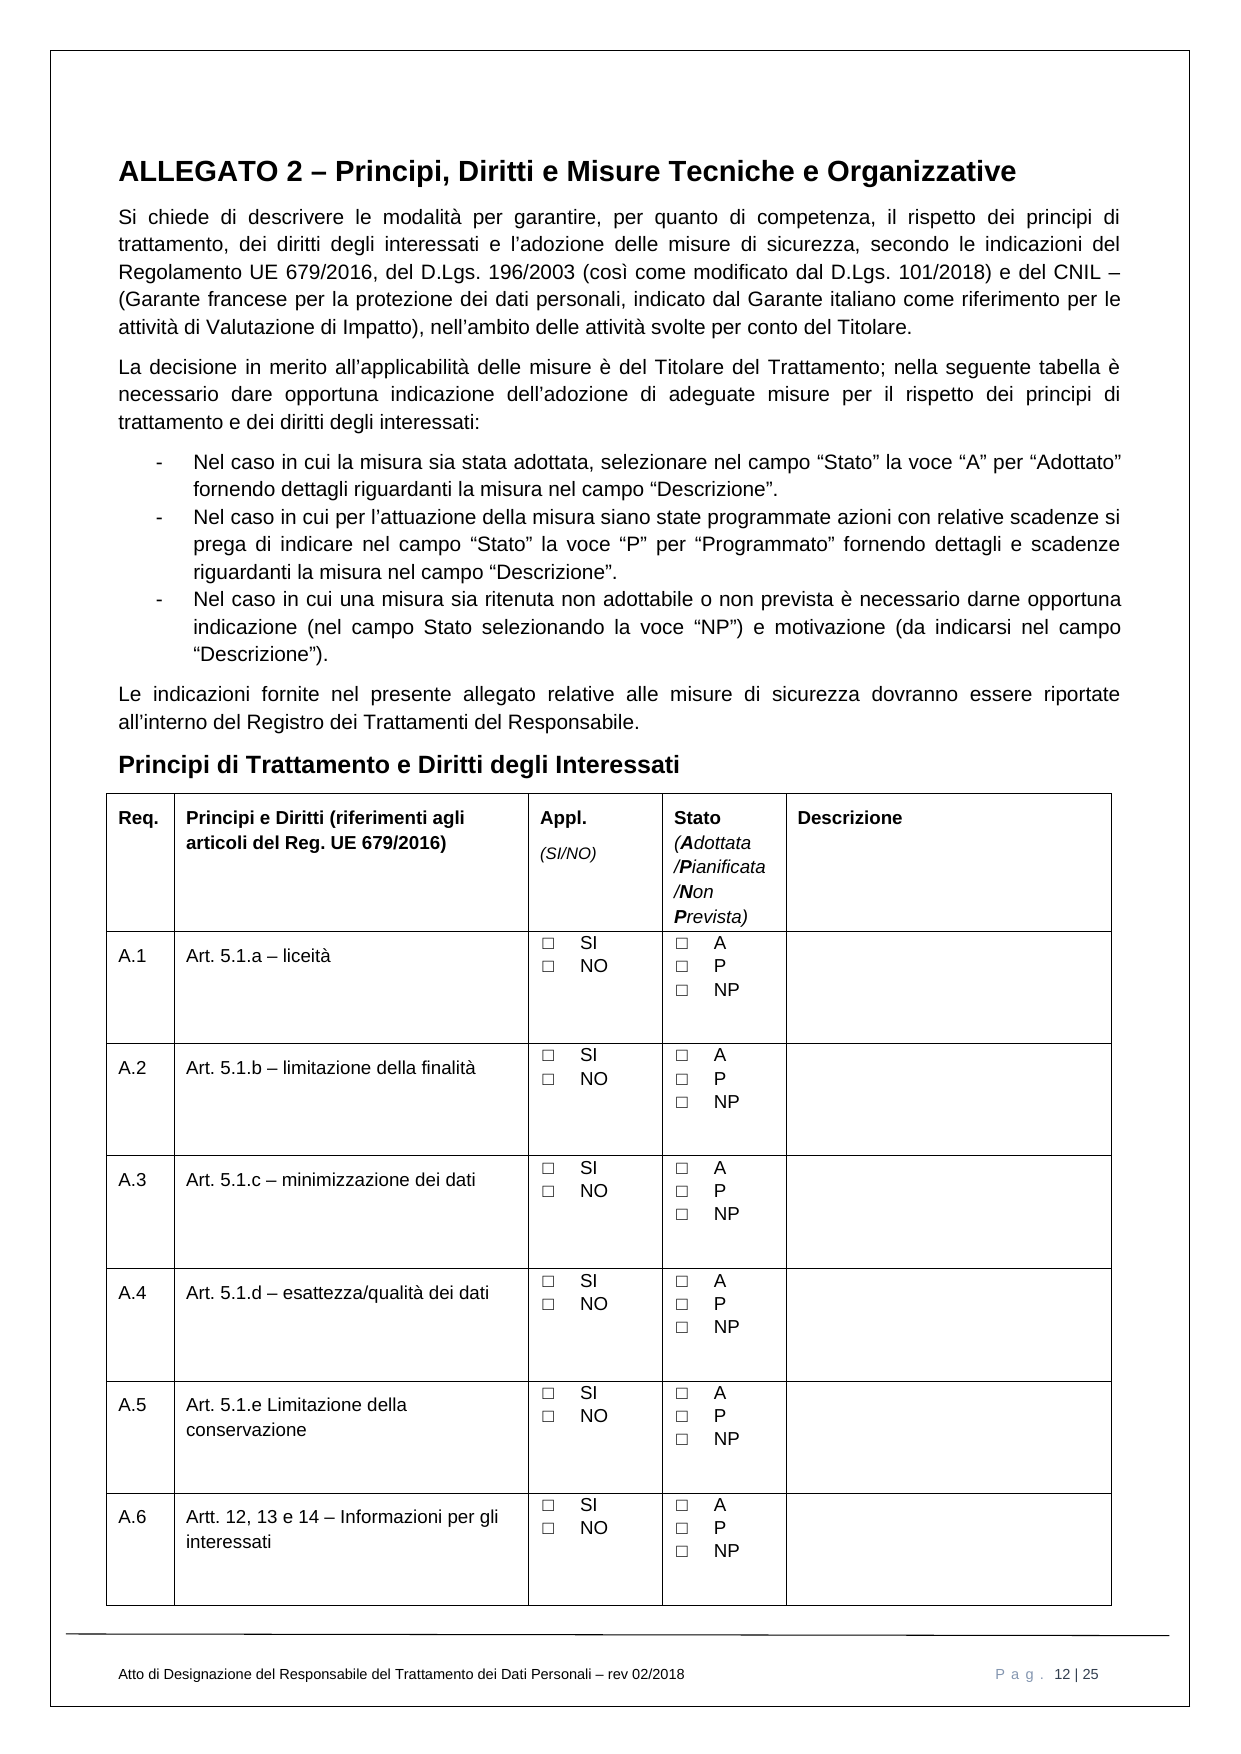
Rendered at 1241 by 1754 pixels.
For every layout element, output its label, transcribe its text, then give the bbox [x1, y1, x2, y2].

list Nel caso in cui una misura sia ritenuta non adottabile o non prevista è necessario darne opportuna indicazione (nel campo Stato selezionando la voce “NP”) e motivazione (da indicarsi nel campo “Descrizione”). [156, 587, 1122, 666]
table_cell A.6 [107, 1494, 174, 1605]
table_cell A.5 [107, 1382, 174, 1493]
table_header Principi e Diritti (riferimenti agli articoli del Reg. UE 679/2016) [175, 794, 528, 931]
table_cell A P NP [663, 1494, 786, 1605]
table_cell [787, 932, 1111, 1043]
table_cell SI NO [529, 1156, 662, 1268]
table_cell SI NO [529, 1269, 662, 1381]
subtitle Principi di Trattamento e Diritti degli Interessati [118, 750, 1122, 778]
table_header Descrizione [787, 794, 1111, 931]
table_cell Art. 5.1.b – limitazione della finalità [175, 1044, 528, 1155]
text Le indicazioni fornite nel presente allegato relative alle misure di sicurezza dovranno essere riportate all’interno del Registro dei Trattamenti del Responsabile. [118, 682, 1122, 734]
table_cell A P NP [663, 1044, 786, 1155]
table_cell SI NO [529, 1494, 662, 1605]
table_header Appl. (SI/NO) [529, 794, 662, 931]
text Si chiede di descrivere le modalità per garantire, per quanto di competenza, il rispetto dei principi di trattamento, dei diritti degli interessati e l’adozione delle misure di sicurezza, secondo le indicazioni del Regolamento UE 679/2016, del D.Lgs. 196/2003 (così come modificato dal D.Lgs. 101/2018) e del CNIL – (Garante francese per la protezione dei dati personali, indicato dal Garante italiano come riferimento per le attività di Valutazione di Impatto), nell’ambito delle attività svolte per conto del Titolare. [118, 205, 1122, 339]
table_cell [787, 1156, 1111, 1268]
table_cell SI NO [529, 1044, 662, 1155]
table_cell Art. 5.1.c – minimizzazione dei dati [175, 1156, 528, 1268]
list Nel caso in cui per l’attuazione della misura siano state programmate azioni con relative scadenze si prega di indicare nel campo “Stato” la voce “P” per “Programmato” fornendo dettagli e scadenze riguardanti la misura nel campo “Descrizione”. [156, 505, 1122, 584]
table_header Req. [107, 794, 174, 931]
table_cell Artt. 12, 13 e 14 – Informazioni per gli interessati [175, 1494, 528, 1605]
table_cell SI NO [529, 932, 662, 1043]
table_cell [787, 1382, 1111, 1493]
table_cell [787, 1269, 1111, 1381]
table_cell A.4 [107, 1269, 174, 1381]
table_cell [787, 1044, 1111, 1155]
table_cell SI NO [529, 1382, 662, 1493]
table_cell A.3 [107, 1156, 174, 1268]
table_cell A P NP [663, 1269, 786, 1381]
table_cell [787, 1494, 1111, 1605]
subtitle ALLEGATO 2 – Principi, Diritti e Misure Tecniche e Organizzative [118, 154, 1122, 187]
list Nel caso in cui la misura sia stata adottata, selezionare nel campo “Stato” la voce “A” per “Adottato” fornendo dettagli riguardanti la misura nel campo “Descrizione”. [156, 450, 1122, 501]
table_cell A P NP [663, 1382, 786, 1493]
table_cell A P NP [663, 1156, 786, 1268]
table_cell Art. 5.1.a – liceità [175, 932, 528, 1043]
table_cell A.1 [107, 932, 174, 1043]
text La decisione in merito all’applicabilità delle misure è del Titolare del Trattamento; nella seguente tabella è necessario dare opportuna indicazione dell’adozione di adeguate misure per il rispetto dei principi di trattamento e dei diritti degli interessati: [118, 355, 1122, 434]
table_header Stato (Adottata /Pianificata /Non Prevista) [663, 794, 786, 931]
table_cell Art. 5.1.e Limitazione della conservazione [175, 1382, 528, 1493]
table_cell A.2 [107, 1044, 174, 1155]
table_cell Art. 5.1.d – esattezza/qualità dei dati [175, 1269, 528, 1381]
table_cell A P NP [663, 932, 786, 1043]
